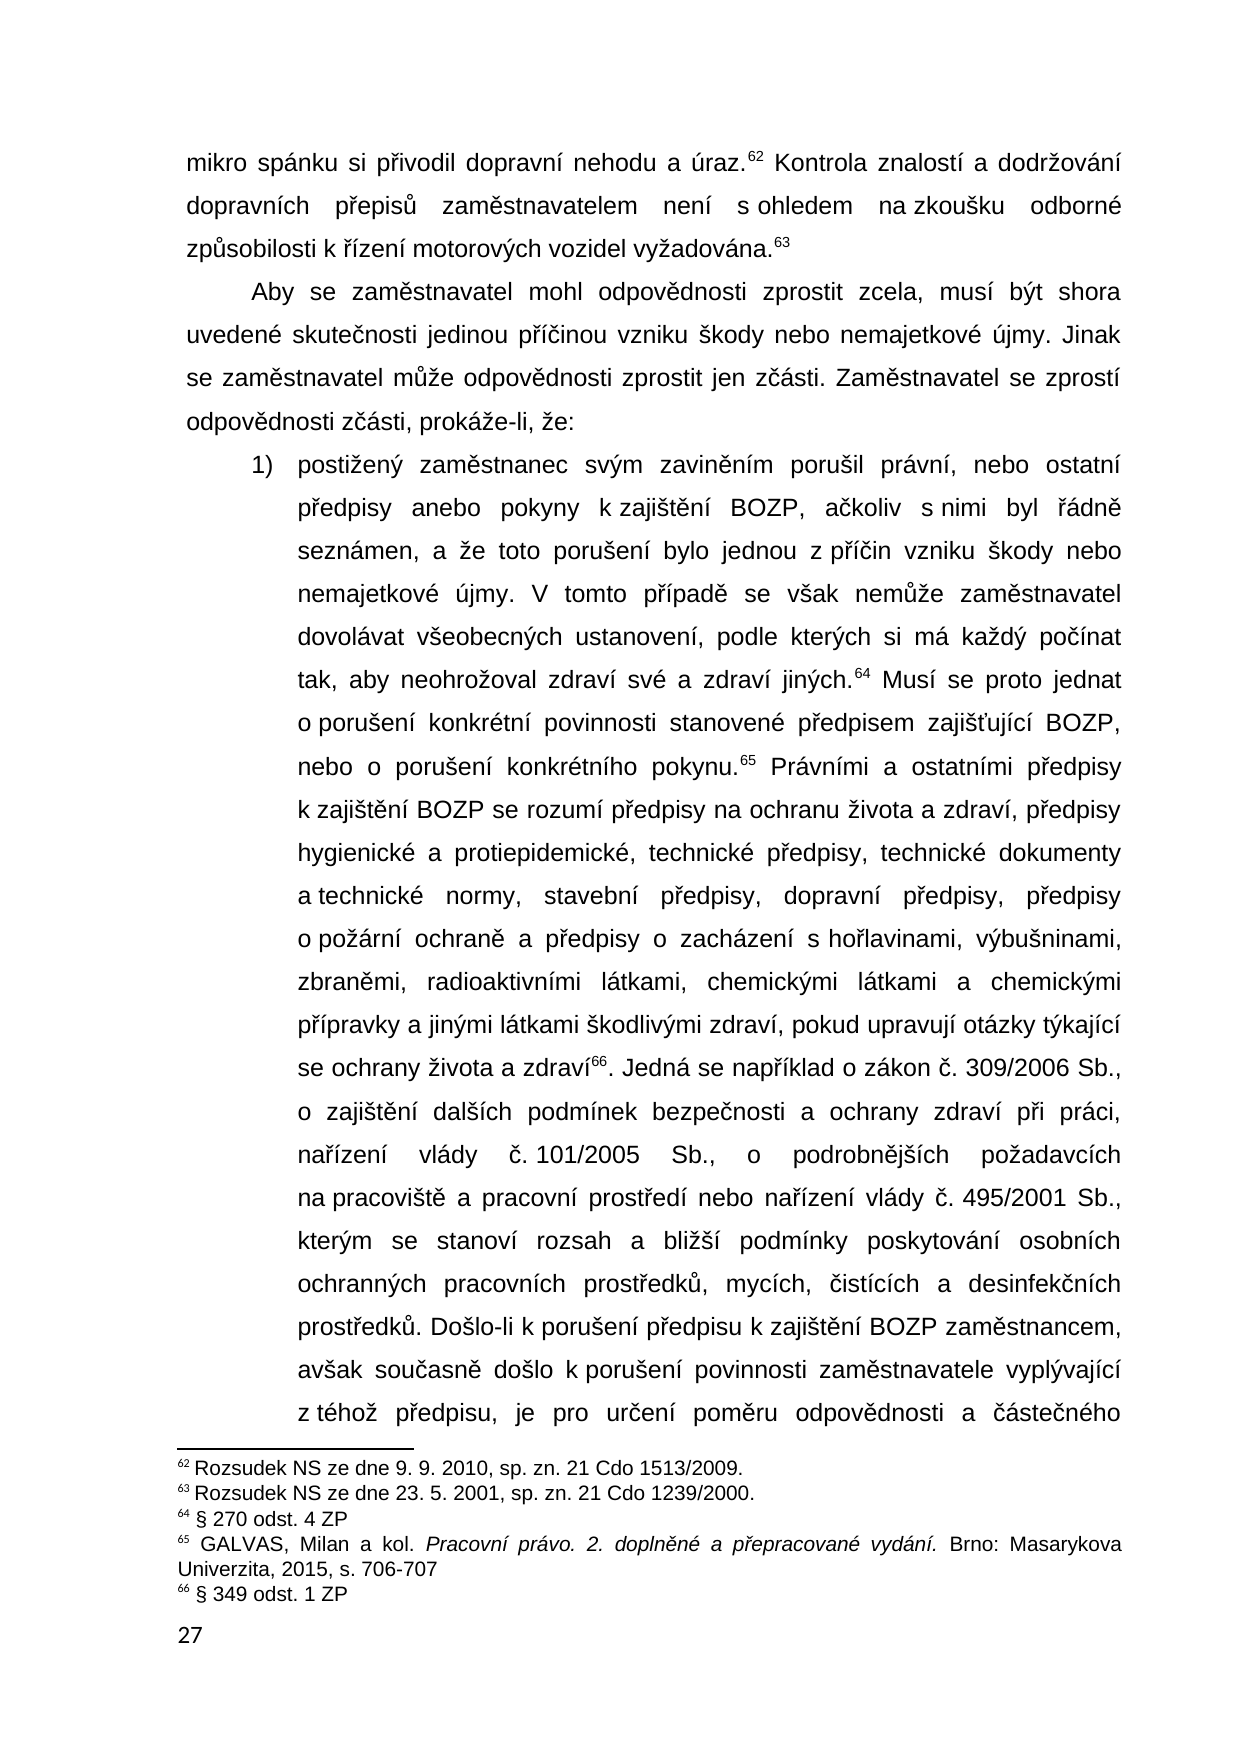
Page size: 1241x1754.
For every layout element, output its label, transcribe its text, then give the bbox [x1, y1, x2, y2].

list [251, 449, 1122, 1427]
text Aby se zaměstnavatel mohl odpovědnosti zprostit zcela, musí být shora uvedené skutečnosti jedinou příčinou vzniku škody nebo nemajetkové újmy. Jinak se zaměstnavatel může odpovědnosti zprostit jen zčásti. Zaměstnavatel se zprostí odpovědnosti zčásti, prokáže-li, že: [186, 277, 1122, 435]
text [186, 148, 1122, 263]
